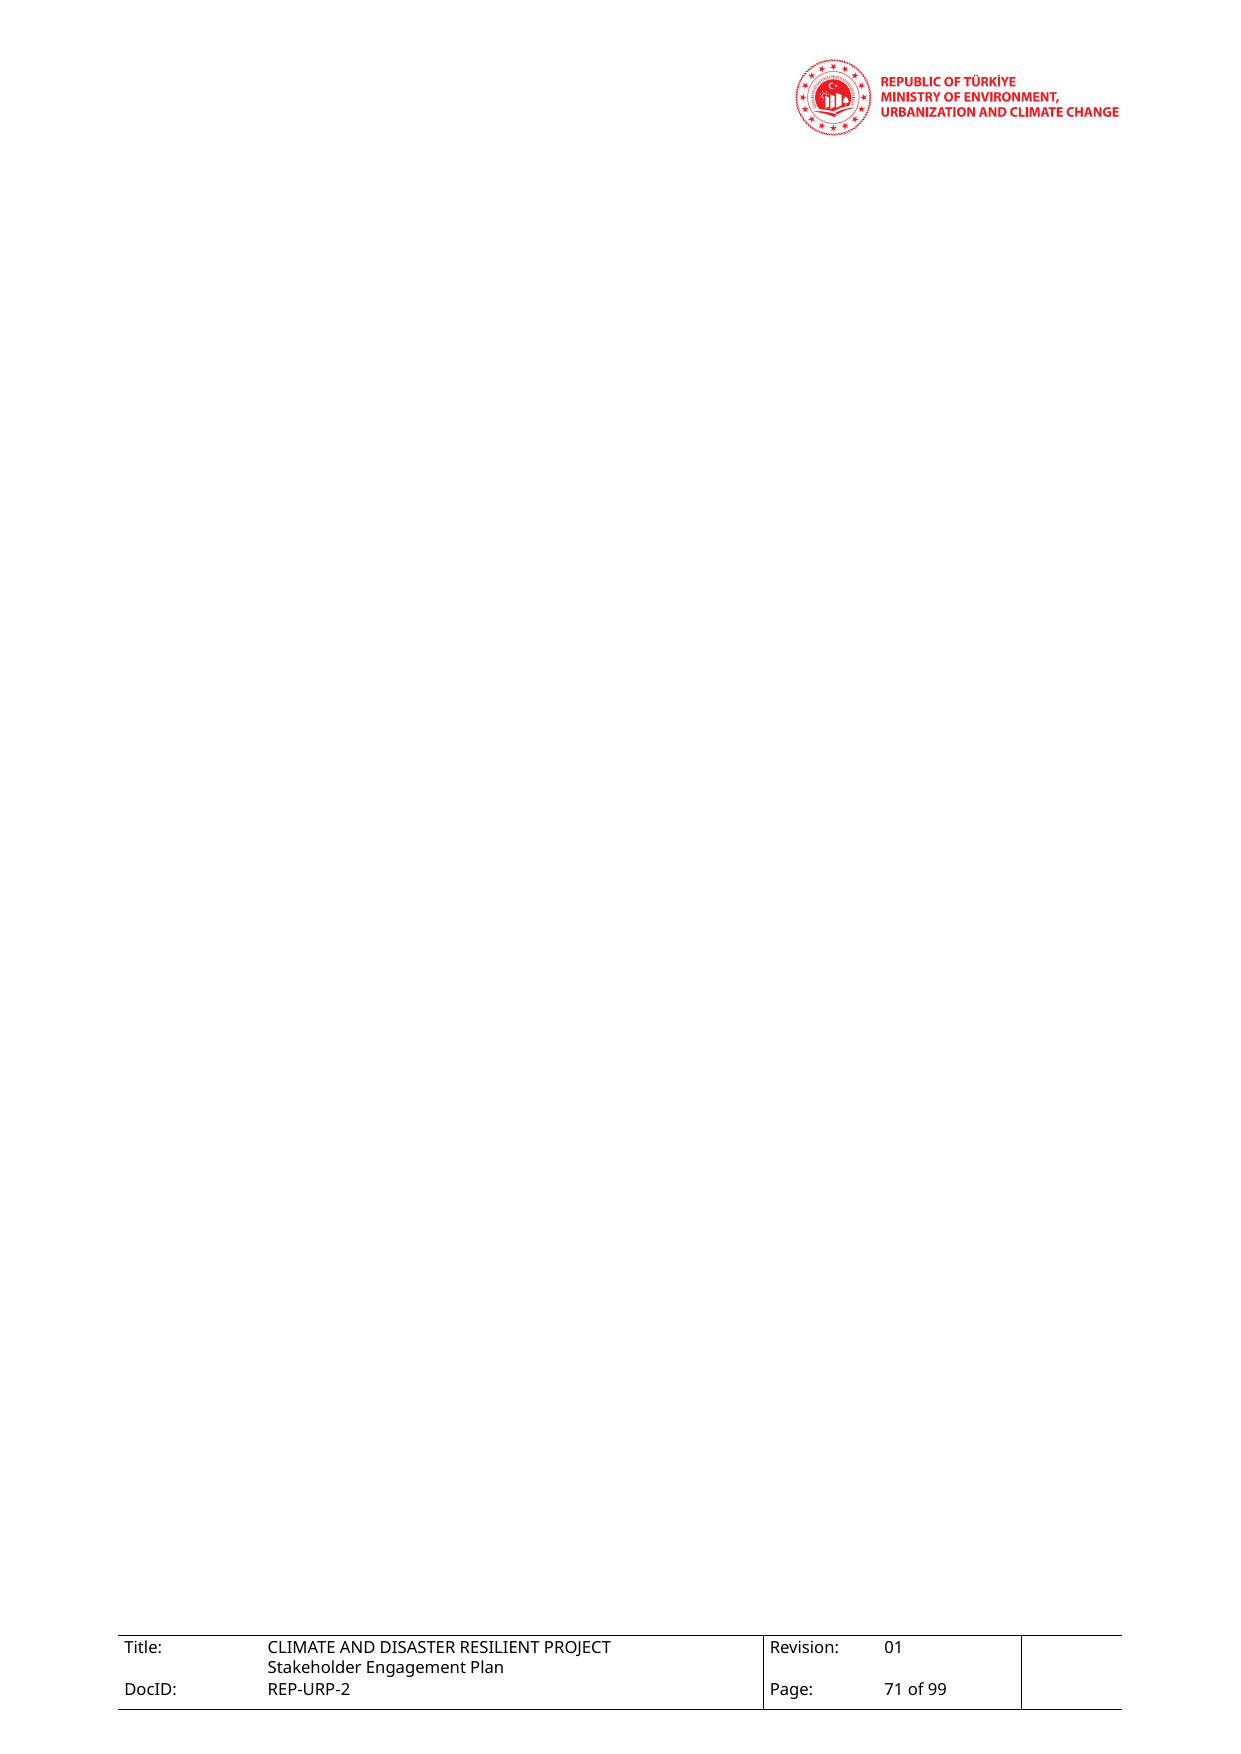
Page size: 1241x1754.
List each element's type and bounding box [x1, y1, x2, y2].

picture [792, 53, 1123, 139]
